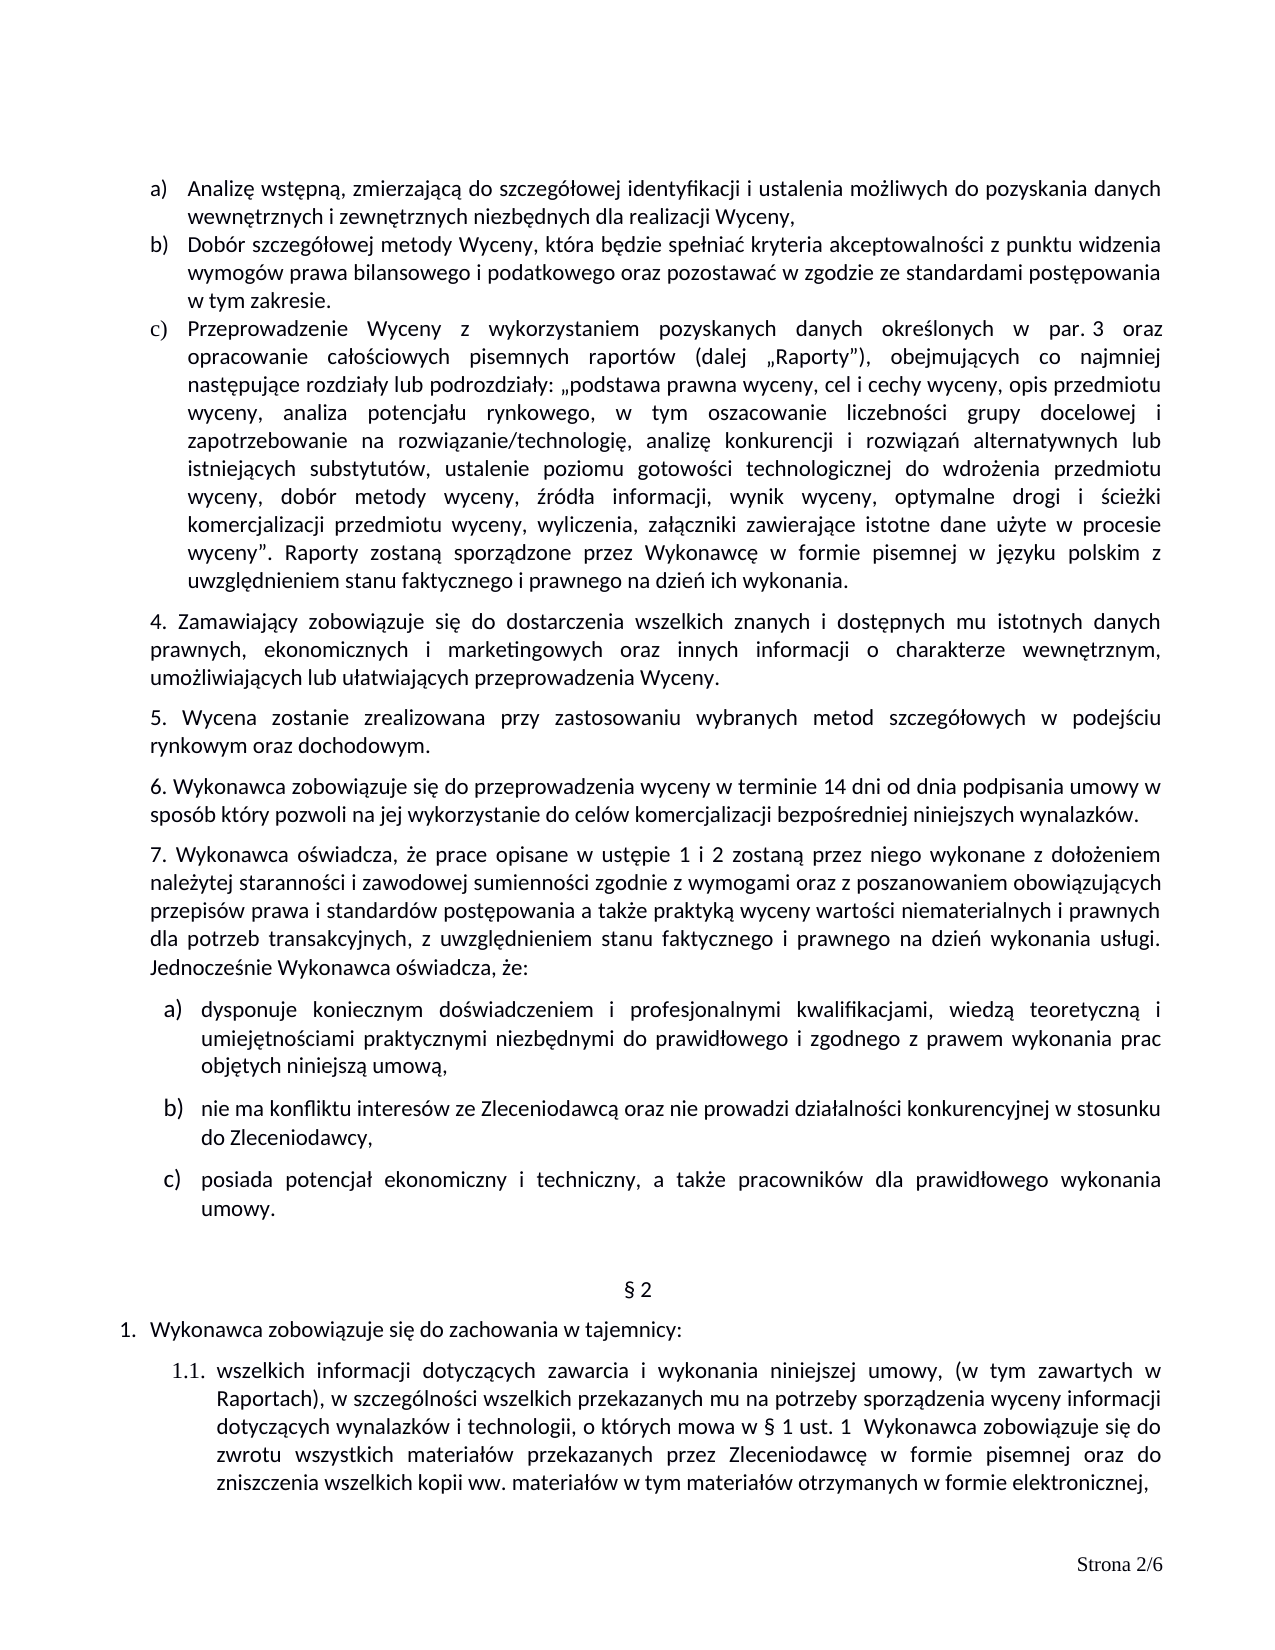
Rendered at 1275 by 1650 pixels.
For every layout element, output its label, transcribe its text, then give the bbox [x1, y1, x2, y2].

list dysponuje koniecznym doświadczeniem i profesjonalnymi kwalifikacjami, wiedzą teoretyczną i umiejętnościami praktycznymi niezbędnymi do prawidłowego i zgodnego z prawem wykonania prac objętych niniejszą umową, [163, 993, 1163, 1080]
list nie ma konfliktu interesów ze Zleceniodawcą oraz nie prowadzi działalności konkurencyjnej w stosunku do Zleceniodawcy, [163, 1092, 1163, 1151]
list wszelkich informacji dotyczących zawarcia i wykonania niniejszej umowy, (w tym zawartych w Raportach), w szczególności wszelkich przekazanych mu na potrzeby sporządzenia wyceny informacji dotyczących wynalazków i technologii, o których mowa w § 1 ust. 1 Wykonawca zobowiązuje się do zwrotu wszystkich materiałów przekazanych przez Zleceniodawcę w formie pisemnej oraz do zniszczenia wszelkich kopii ww. materiałów w tym materiałów otrzymanych w formie elektronicznej, [171, 1356, 1163, 1496]
list Analizę wstępną, zmierzającą do szczegółowej identyfikacji i ustalenia możliwych do pozyskania danych wewnętrznych i zewnętrznych niezbędnych dla realizacji Wyceny, [150, 174, 1163, 230]
text 4. Zamawiający zobowiązuje się do dostarczenia wszelkich znanych i dostępnych mu istotnych danych prawnych, ekonomicznych i marketingowych oraz innych informacji o charakterze wewnętrznym, umożliwiających lub ułatwiających przeprowadzenia Wyceny. [150, 607, 1163, 691]
text 7. Wykonawca oświadcza, że prace opisane w ustępie 1 i 2 zostaną przez niego wykonane z dołożeniem należytej staranności i zawodowej sumienności zgodnie z wymogami oraz z poszanowaniem obowiązujących przepisów prawa i standardów postępowania a także praktyką wyceny wartości niematerialnych i prawnych dla potrzeb transakcyjnych, z uwzględnieniem stanu faktycznego i prawnego na dzień wykonania usługi. Jednocześnie Wykonawca oświadcza, że: [150, 841, 1163, 981]
list Dobór szczegółowej metody Wyceny, która będzie spełniać kryteria akceptowalności z punktu widzenia wymogów prawa bilansowego i podatkowego oraz pozostawać w zgodzie ze standardami postępowania w tym zakresie. [150, 230, 1163, 314]
text § 2 [112, 1275, 1163, 1303]
text 6. Wykonawca zobowiązuje się do przeprowadzenia wyceny w terminie 14 dni od dnia podpisania umowy w sposób który pozwoli na jej wykorzystanie do celów komercjalizacji bezpośredniej niniejszych wynalazków. [150, 772, 1163, 828]
list Przeprowadzenie Wyceny z wykorzystaniem pozyskanych danych określonych w par. 3 oraz opracowanie całościowych pisemnych raportów (dalej „Raporty”), obejmujących co najmniej następujące rozdziały lub podrozdziały: „podstawa prawna wyceny, cel i cechy wyceny, opis przedmiotu wyceny, analiza potencjału rynkowego, w tym oszacowanie liczebności grupy docelowej i zapotrzebowanie na rozwiązanie/technologię, analizę konkurencji i rozwiązań alternatywnych lub istniejących substytutów, ustalenie poziomu gotowości technologicznej do wdrożenia przedmiotu wyceny, dobór metody wyceny, źródła informacji, wynik wyceny, optymalne drogi i ścieżki komercjalizacji przedmiotu wyceny, wyliczenia, załączniki zawierające istotne dane użyte w procesie wyceny”. Raporty zostaną sporządzone przez Wykonawcę w formie pisemnej w języku polskim z uwzględnieniem stanu faktycznego i prawnego na dzień ich wykonania. [150, 314, 1163, 594]
list posiada potencjał ekonomiczny i techniczny, a także pracowników dla prawidłowego wykonania umowy. [163, 1163, 1163, 1222]
text 5. Wycena zostanie zrealizowana przy zastosowaniu wybranych metod szczegółowych w podejściu rynkowym oraz dochodowym. [150, 703, 1163, 759]
list Wykonawca zobowiązuje się do zachowania w tajemnicy: [112, 1315, 1163, 1343]
